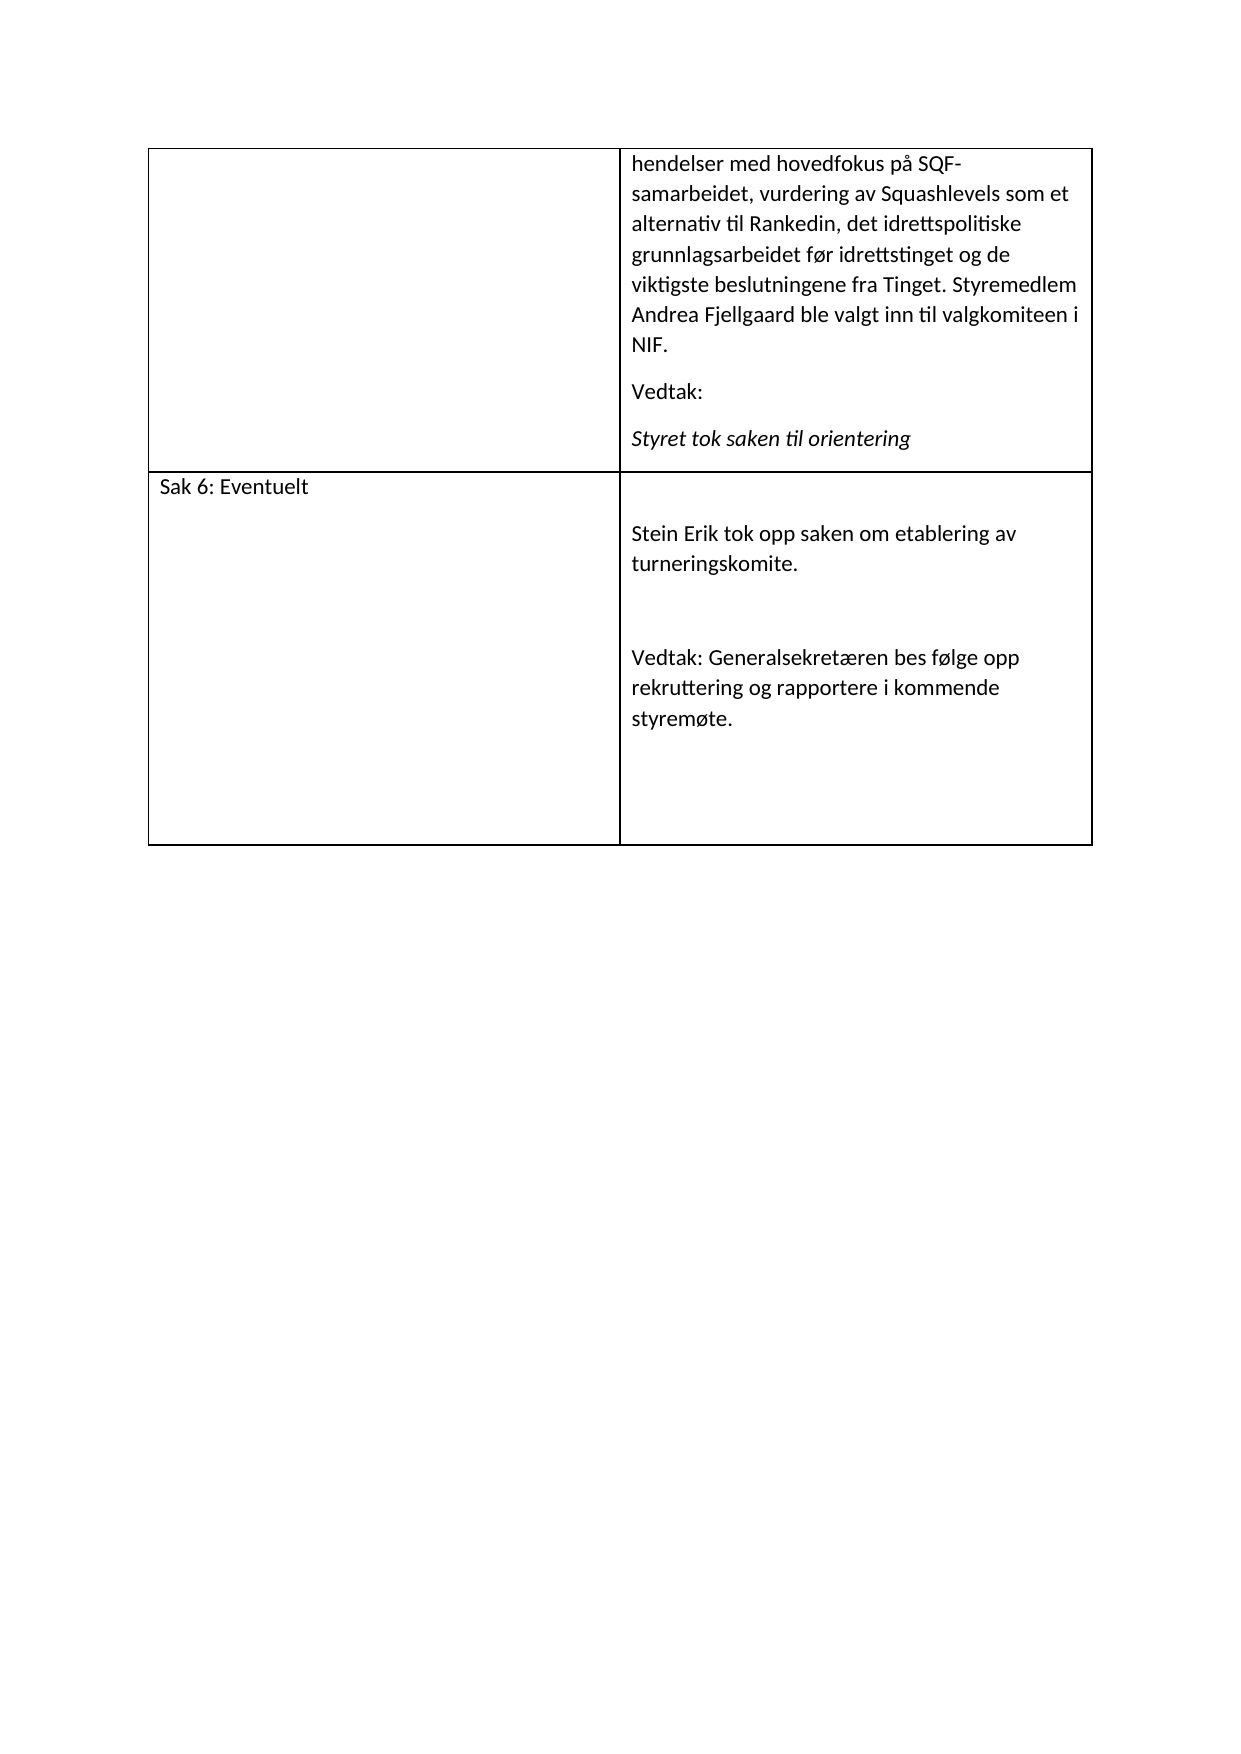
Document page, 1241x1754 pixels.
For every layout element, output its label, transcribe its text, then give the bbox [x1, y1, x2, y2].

table_cell Stein Erik tok opp saken om etablering av turneringskomite. Vedtak: Generalsekretæren bes følge opp rekruttering og rapportere i kommende styremøte. [621, 473, 1091, 844]
table_cell Sak 6: Eventuelt [149, 473, 619, 844]
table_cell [621, 149, 1091, 471]
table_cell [149, 149, 619, 471]
